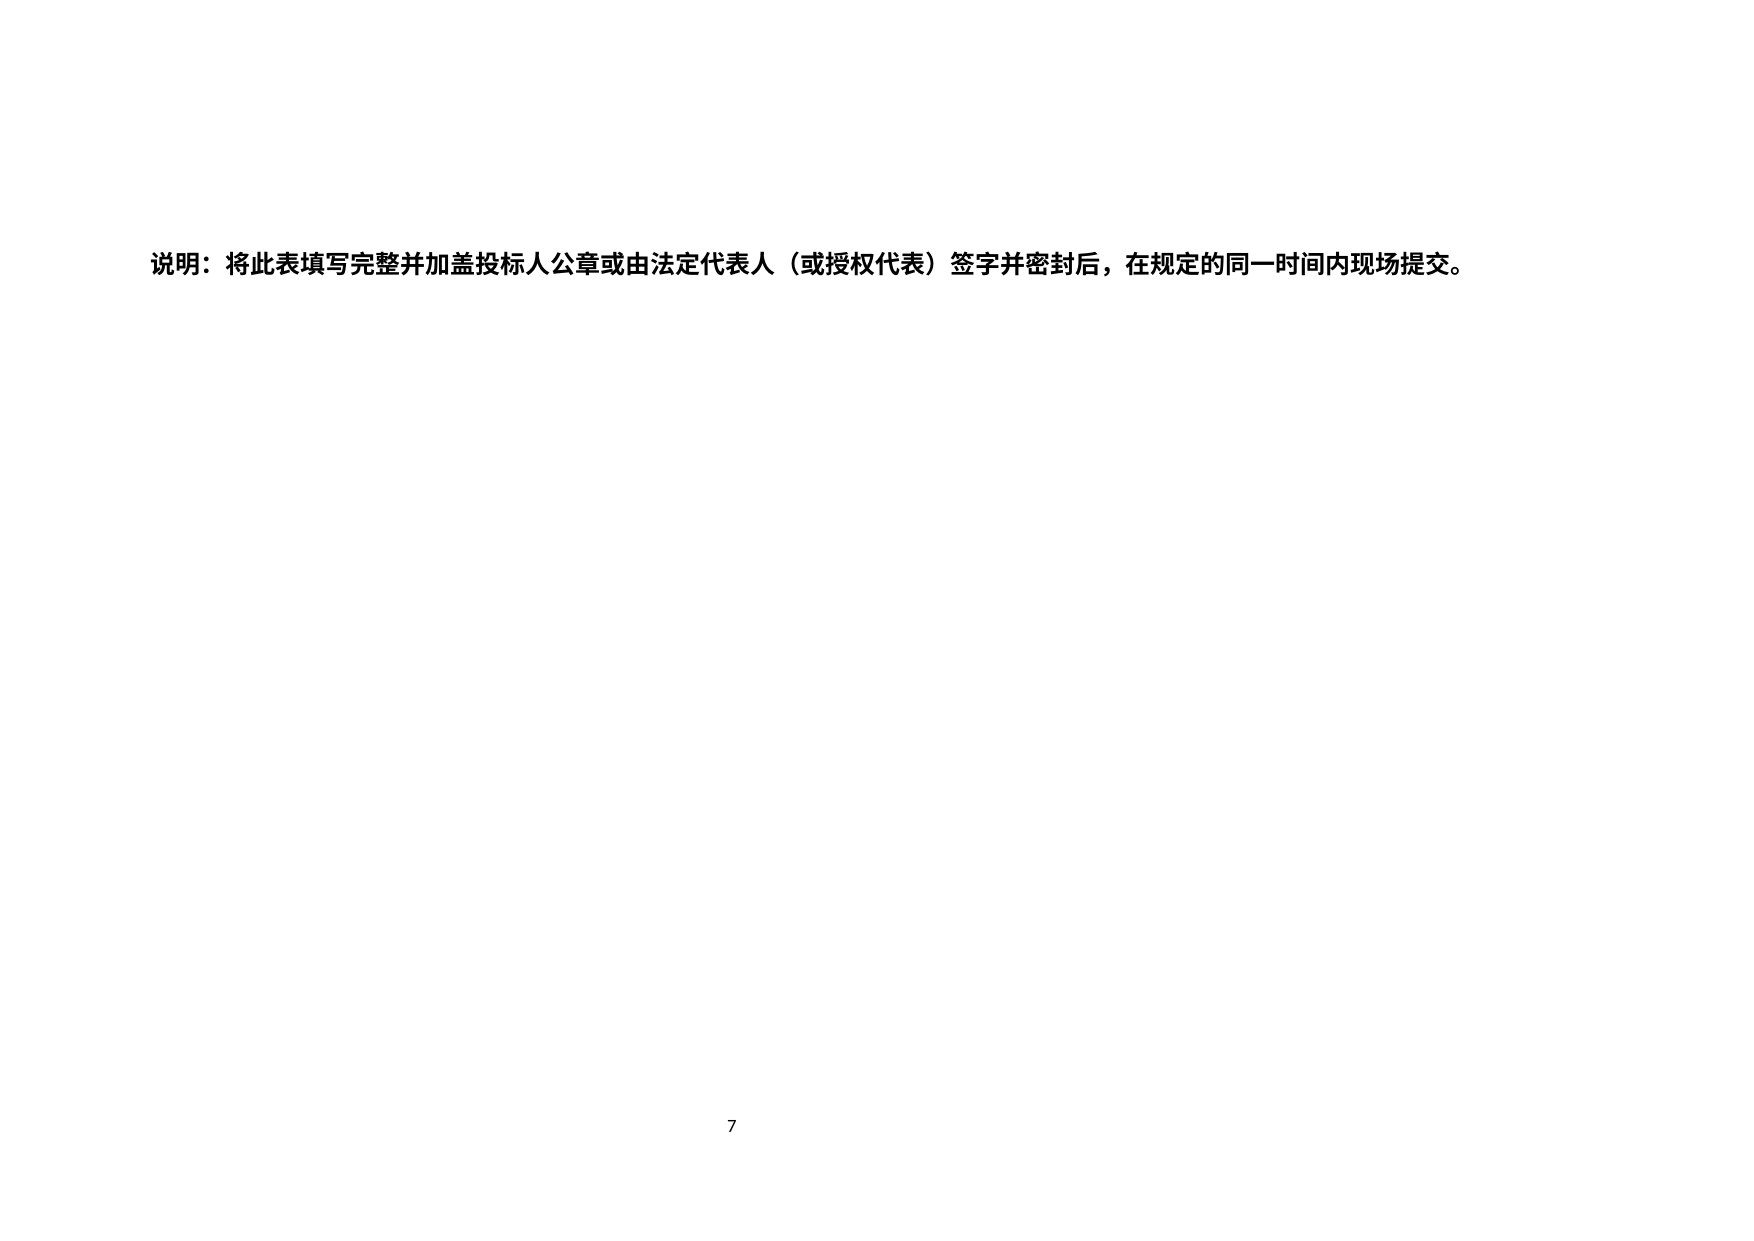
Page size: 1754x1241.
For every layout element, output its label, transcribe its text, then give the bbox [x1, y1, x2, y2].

text 说明：将此表填写完整并加盖投标人公章或由法定代表人（或授权代表）签字并密封后，在规定的同一时间内现场提交。 [150, 230, 1604, 295]
